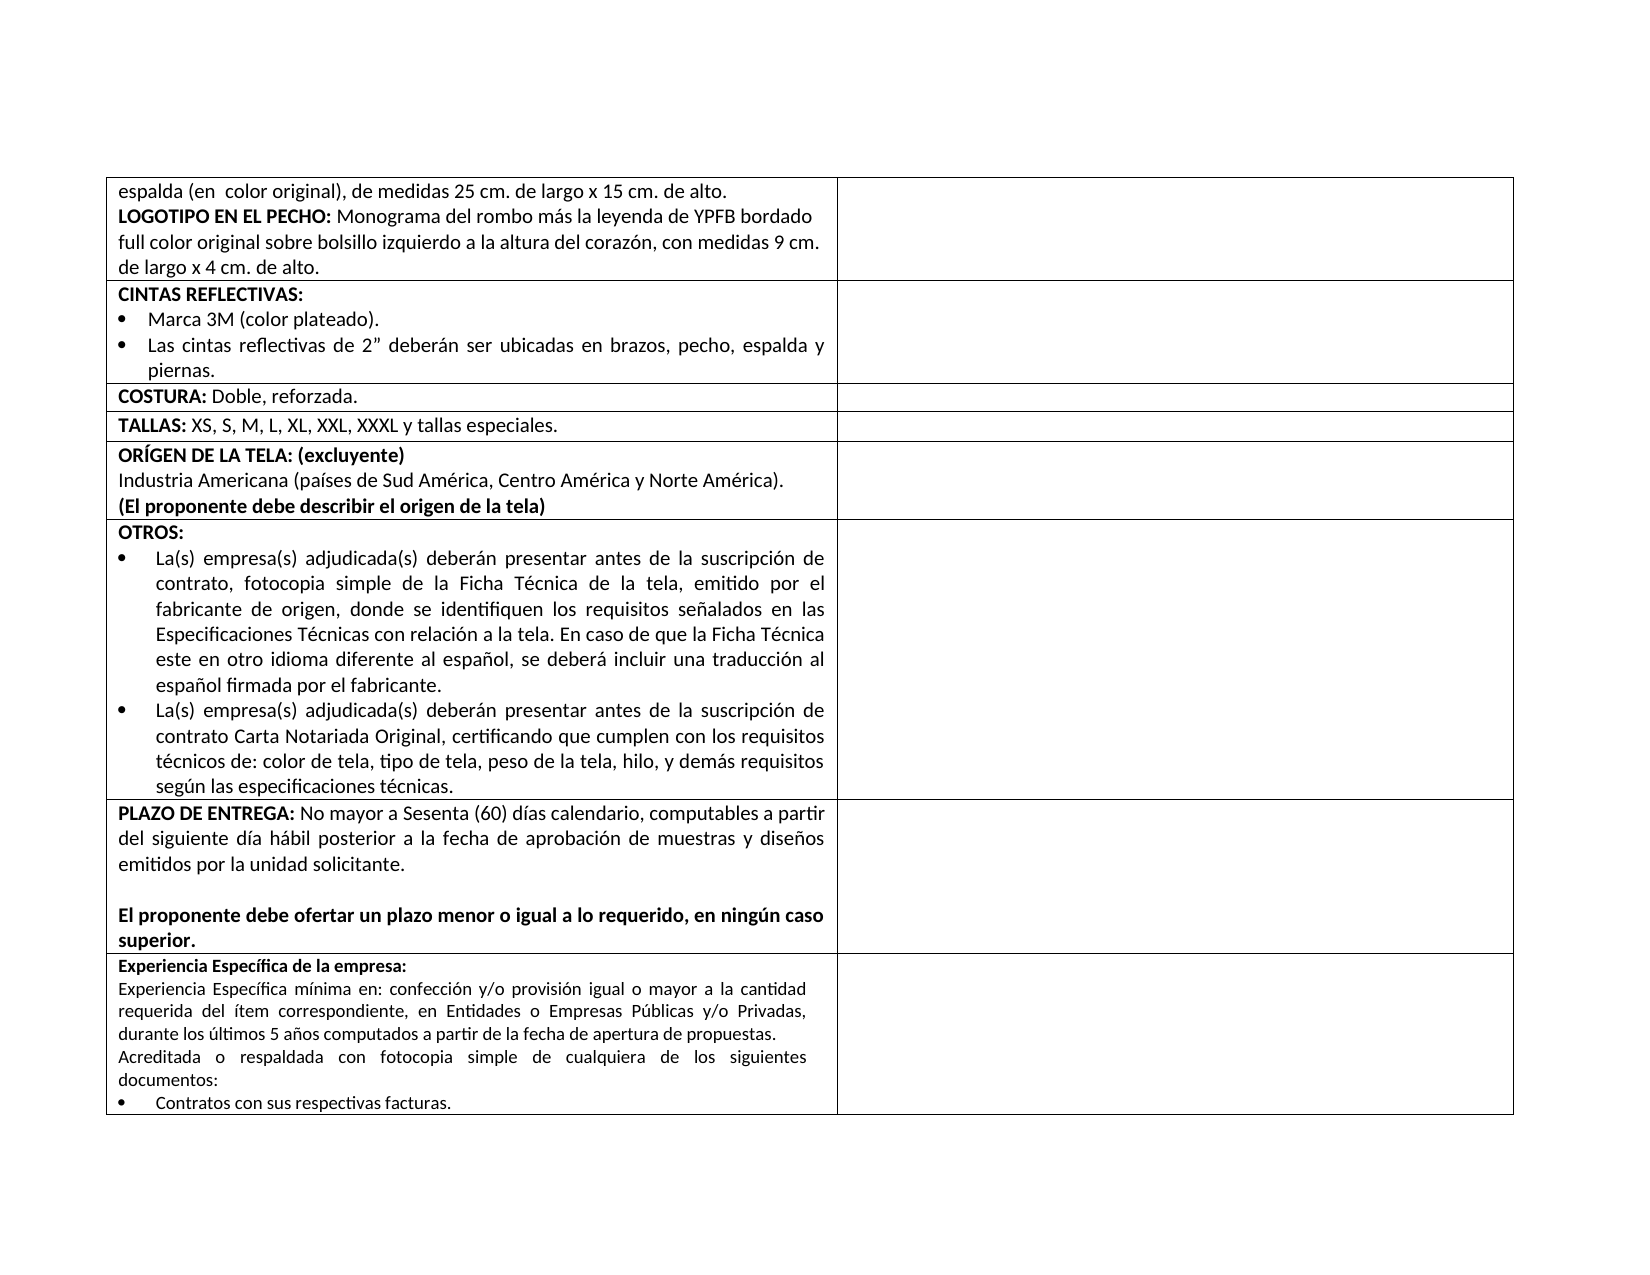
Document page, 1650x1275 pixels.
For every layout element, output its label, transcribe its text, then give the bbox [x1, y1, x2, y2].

table_cell ORÍGEN DE LA TELA: (excluyente) Industria Americana (países de Sud América, Centro América y Norte América). (El proponente debe describir el origen de la tela) [107, 442, 837, 518]
table_cell [838, 412, 1513, 441]
table_cell PLAZO DE ENTREGA: No mayor a Sesenta (60) días calendario, computables a partir del siguiente día hábil posterior a la fecha de aprobación de muestras y diseños emitidos por la unidad solicitante. El proponente debe ofertar un plazo menor o igual a lo requerido, en ningún caso superior. [107, 800, 837, 953]
table_cell [838, 384, 1513, 411]
table_cell [838, 442, 1513, 518]
table_cell [838, 800, 1513, 953]
table_cell CINTAS REFLECTIVAS: Marca 3M (color plateado). Las cintas reflectivas de 2” deberán ser ubicadas en brazos, pecho, espalda y piernas. [107, 281, 837, 383]
table_cell [838, 954, 1513, 1114]
table_cell [838, 178, 1513, 280]
table_cell OTROS: La(s) empresa(s) adjudicada(s) deberán presentar antes de la suscripción de contrato, fotocopia simple de la Ficha Técnica de la tela, emitido por el fabricante de origen, donde se identifiquen los requisitos señalados en las Especificaciones Técnicas con relación a la tela. En caso de que la Ficha Técnica este en otro idioma diferente al español, se deberá incluir una traducción al español firmada por el fabricante. La(s) empresa(s) adjudicada(s) deberán presentar antes de la suscripción de contrato Carta Notariada Original, certificando que cumplen con los requisitos técnicos de: color de tela, tipo de tela, peso de la tela, hilo, y demás requisitos según las especificaciones técnicas. [107, 520, 837, 799]
table_cell TALLAS: XS, S, M, L, XL, XXL, XXXL y tallas especiales. [107, 412, 837, 441]
table_cell COSTURA: Doble, reforzada. [107, 384, 837, 411]
table_cell [838, 281, 1513, 383]
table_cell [107, 178, 837, 280]
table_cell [107, 954, 837, 1114]
table_cell [838, 520, 1513, 799]
